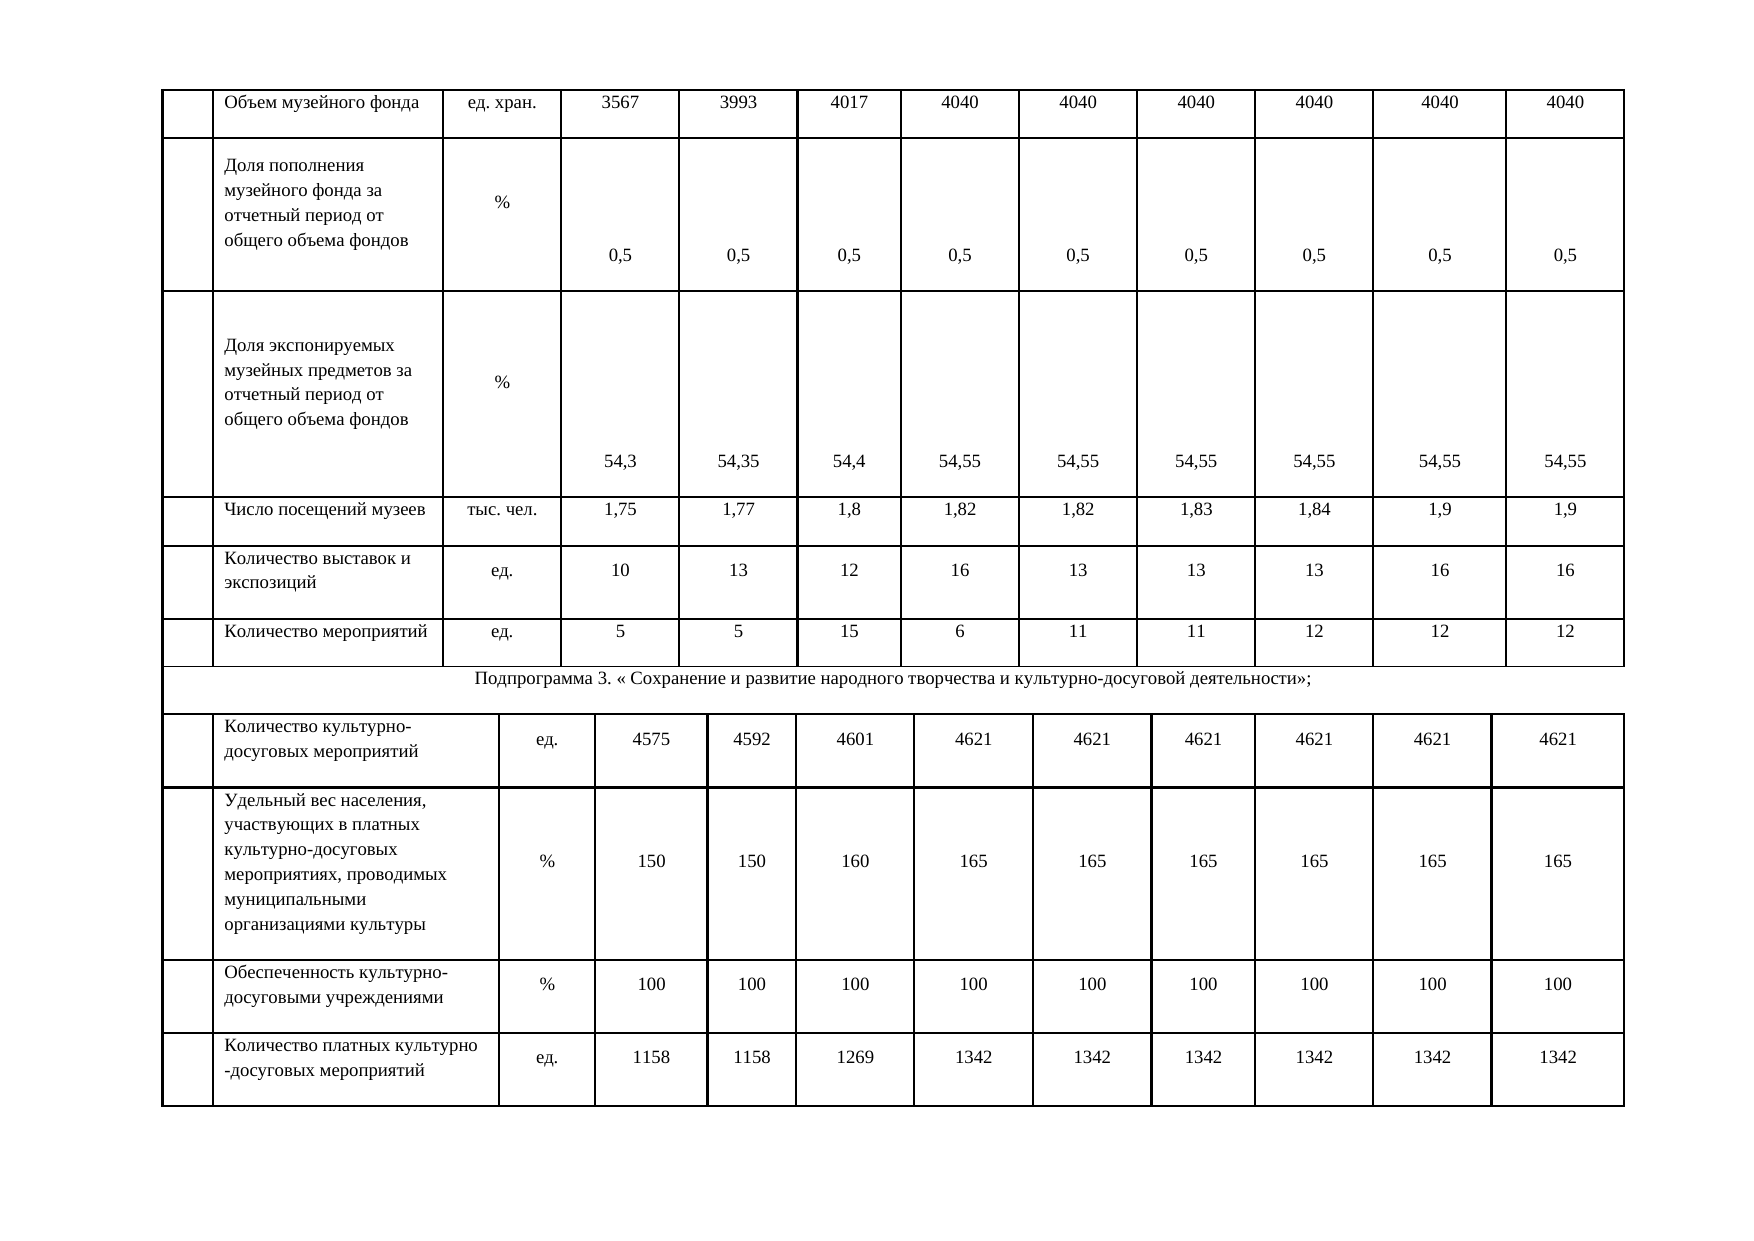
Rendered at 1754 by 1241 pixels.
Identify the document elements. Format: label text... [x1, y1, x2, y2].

table_cell [164, 91, 212, 137]
table_cell 1342 [1034, 1034, 1150, 1105]
table_cell Количество платных культурно -досуговых мероприятий [214, 1034, 498, 1105]
table_cell 13 [1138, 547, 1254, 618]
table_cell 16 [902, 547, 1018, 618]
table_cell тыс. чел. [444, 498, 560, 544]
table_cell 12 [1256, 620, 1372, 666]
table_cell 1342 [915, 1034, 1032, 1105]
table_cell [164, 961, 212, 1032]
table_cell [164, 292, 212, 496]
table_cell [1507, 292, 1623, 448]
table_cell 4621 [1493, 715, 1623, 786]
table_cell % [444, 139, 560, 290]
table_cell 16 [1374, 547, 1505, 618]
table_cell 165 [915, 789, 1032, 959]
table_cell 100 [709, 961, 795, 1032]
table_cell 150 [709, 789, 795, 959]
table_cell 54,55 [1374, 448, 1505, 496]
table_cell 10 [562, 547, 678, 618]
table_cell 100 [1256, 961, 1372, 1032]
table_cell 4621 [1153, 715, 1254, 786]
table_cell 0,5 [680, 242, 796, 290]
table_cell 1,8 [799, 498, 900, 544]
table_cell 165 [1374, 789, 1490, 959]
table_cell 1158 [596, 1034, 706, 1105]
table_cell 12 [1507, 620, 1623, 666]
table_cell [1020, 292, 1136, 448]
table_cell Число посещений музеев [214, 498, 442, 544]
table_cell 4040 [1507, 91, 1623, 137]
table_cell ед. [444, 547, 560, 618]
table_cell 100 [915, 961, 1032, 1032]
table_cell [164, 547, 212, 618]
table_cell [902, 292, 1018, 448]
table_cell 1,84 [1256, 498, 1372, 544]
table_cell 13 [1256, 547, 1372, 618]
table_cell % [500, 789, 594, 959]
table_cell Удельный вес населения, участвующих в платных культурно-досуговых мероприятиях, проводимых муниципальными организациями культуры [214, 789, 498, 959]
table_cell [164, 789, 212, 959]
table_cell 4601 [797, 715, 913, 786]
table_cell [799, 139, 900, 242]
table_cell 3993 [680, 91, 796, 137]
table_cell [680, 292, 796, 448]
table_cell [164, 620, 212, 666]
table_cell 54,3 [562, 448, 678, 496]
table_cell 165 [1153, 789, 1254, 959]
table_cell [562, 139, 678, 242]
table_cell 54,55 [902, 448, 1018, 496]
table_cell 1,83 [1138, 498, 1254, 544]
table_cell Подпрограмма 3. « Сохранение и развитие народного творчества и культурно-досуговой деятельности»; [164, 667, 1624, 713]
table_cell [164, 715, 212, 786]
table_cell 4592 [709, 715, 795, 786]
table_cell 1,9 [1507, 498, 1623, 544]
table_cell 0,5 [799, 242, 900, 290]
table_cell 1,75 [562, 498, 678, 544]
table_cell 1269 [797, 1034, 913, 1105]
table_cell 54,55 [1020, 448, 1136, 496]
table_cell 100 [1374, 961, 1490, 1032]
table_cell 4040 [902, 91, 1018, 137]
table_cell 12 [799, 547, 900, 618]
table_cell [1374, 292, 1505, 448]
table_cell 6 [902, 620, 1018, 666]
table_cell 1342 [1493, 1034, 1623, 1105]
table_cell 4040 [1374, 91, 1505, 137]
table_cell 150 [596, 789, 706, 959]
table_cell Количество мероприятий [214, 620, 442, 666]
table_cell [164, 1034, 212, 1105]
table_cell ед. хран. [444, 91, 560, 137]
table_cell 160 [797, 789, 913, 959]
table_cell Объем музейного фонда [214, 91, 442, 137]
table_cell 4040 [1020, 91, 1136, 137]
table_cell 4621 [1374, 715, 1490, 786]
table_cell 3567 [562, 91, 678, 137]
table_cell 4621 [1256, 715, 1372, 786]
table_cell [164, 139, 212, 290]
table_cell 0,5 [1138, 242, 1254, 290]
table_cell 0,5 [1256, 242, 1372, 290]
table_cell 0,5 [902, 242, 1018, 290]
table_cell ед. [500, 1034, 594, 1105]
table_cell 5 [680, 620, 796, 666]
table_cell [1256, 139, 1372, 242]
table_cell 0,5 [562, 242, 678, 290]
table_cell ед. [444, 620, 560, 666]
table_cell 16 [1507, 547, 1623, 618]
table_cell 165 [1256, 789, 1372, 959]
table_cell 1158 [709, 1034, 795, 1105]
table_cell Обеспеченность культурно-досуговыми учреждениями [214, 961, 498, 1032]
table_cell [902, 139, 1018, 242]
table_cell 1342 [1374, 1034, 1490, 1105]
table_cell 4040 [1138, 91, 1254, 137]
table_cell [799, 292, 900, 448]
table_cell 4621 [1034, 715, 1150, 786]
table_cell [1374, 139, 1505, 242]
table_cell [1138, 292, 1254, 448]
table_cell Доля пополнения музейного фонда за отчетный период от общего объема фондов [214, 139, 442, 290]
table_cell 1342 [1153, 1034, 1254, 1105]
table_cell 11 [1138, 620, 1254, 666]
table_cell 165 [1493, 789, 1623, 959]
table_cell 13 [680, 547, 796, 618]
table_cell 4575 [596, 715, 706, 786]
table_cell 100 [1153, 961, 1254, 1032]
table_cell [164, 498, 212, 544]
table_cell 100 [797, 961, 913, 1032]
table_cell [1507, 139, 1623, 242]
table_cell 100 [1034, 961, 1150, 1032]
table_cell [1138, 139, 1254, 242]
table_cell 0,5 [1507, 242, 1623, 290]
table_cell [562, 292, 678, 448]
table_cell Количество выставок и экспозиций [214, 547, 442, 618]
table_cell 4040 [1256, 91, 1372, 137]
table_cell 54,55 [1256, 448, 1372, 496]
table_cell [1256, 292, 1372, 448]
table_cell 15 [799, 620, 900, 666]
table_cell 1,82 [1020, 498, 1136, 544]
table_cell 0,5 [1374, 242, 1505, 290]
table_cell [680, 139, 796, 242]
table_cell Количество культурно-досуговых мероприятий [214, 715, 498, 786]
table_cell 0,5 [1020, 242, 1136, 290]
table_cell 100 [1493, 961, 1623, 1032]
table_cell 54,55 [1138, 448, 1254, 496]
table_cell 1,82 [902, 498, 1018, 544]
table_cell ед. [500, 715, 594, 786]
table_cell 1,9 [1374, 498, 1505, 544]
table_cell % [444, 292, 560, 496]
table_cell 4621 [915, 715, 1032, 786]
table_cell 13 [1020, 547, 1136, 618]
table_cell 100 [596, 961, 706, 1032]
table_cell 12 [1374, 620, 1505, 666]
table_cell 54,55 [1507, 448, 1623, 496]
table_cell 1342 [1256, 1034, 1372, 1105]
table_cell % [500, 961, 594, 1032]
table_cell 11 [1020, 620, 1136, 666]
table_cell 165 [1034, 789, 1150, 959]
table_cell 1,77 [680, 498, 796, 544]
table_cell 4017 [799, 91, 900, 137]
table_cell 54,4 [799, 448, 900, 496]
table_cell 5 [562, 620, 678, 666]
table_cell 54,35 [680, 448, 796, 496]
table_cell [1020, 139, 1136, 242]
table_cell Доля экспонируемых музейных предметов за отчетный период от общего объема фондов [214, 292, 442, 496]
